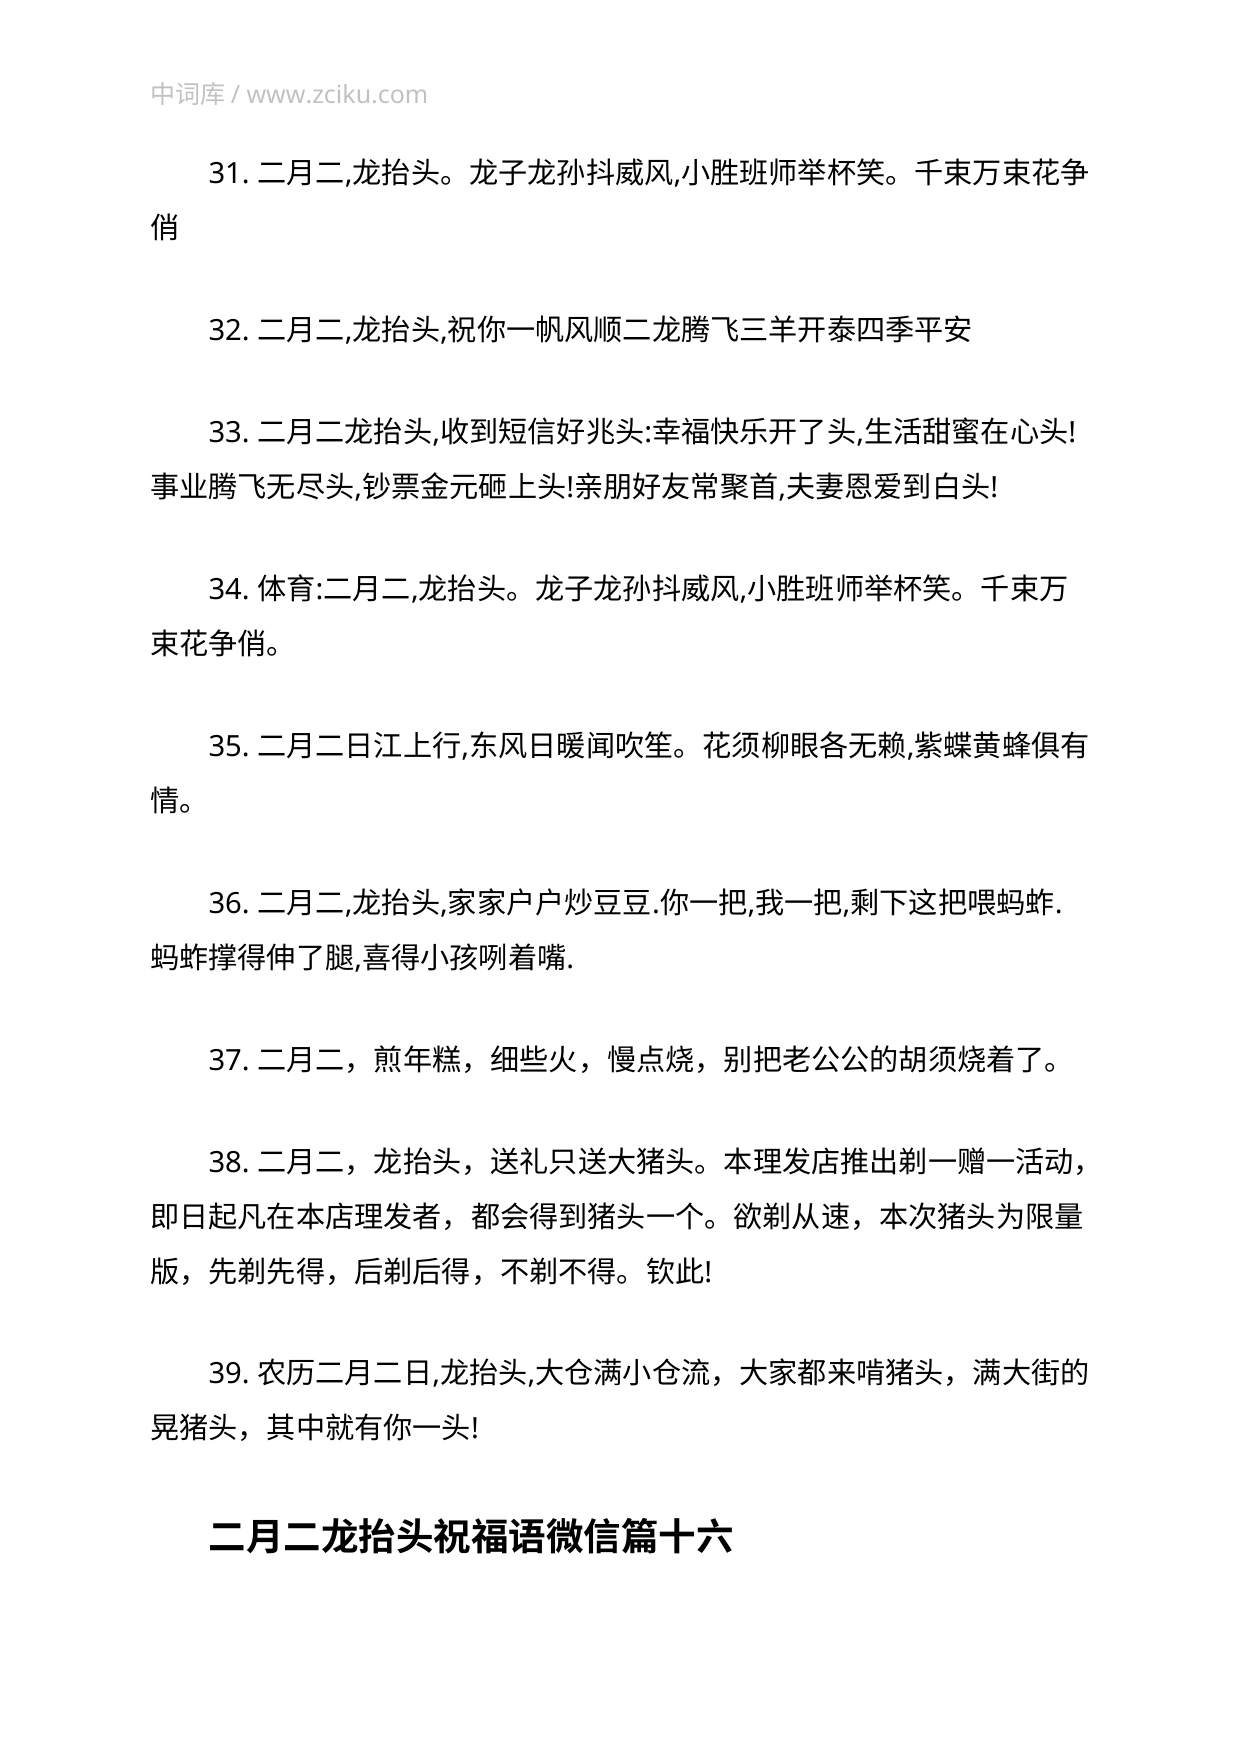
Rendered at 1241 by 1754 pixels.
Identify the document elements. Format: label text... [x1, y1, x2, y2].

text 二月二龙抬头祝福语微信篇十六 [150, 1507, 1090, 1561]
text 34. 体育:二月二,龙抬头。龙子龙孙抖威风,小胜班师举杯笑。千束万束花争俏。 [150, 566, 1090, 663]
text 33. 二月二龙抬头,收到短信好兆头:幸福快乐开了头,生活甜蜜在心头!事业腾飞无尽头,钞票金元砸上头!亲朋好友常聚首,夫妻恩爱到白头! [150, 409, 1090, 506]
text 38. 二月二，龙抬头，送礼只送大猪头。本理发店推出剃一赠一活动，即日起凡在本店理发者，都会得到猪头一个。欲剃从速，本次猪头为限量版，先剃先得，后剃后得，不剃不得。钦此! [150, 1138, 1090, 1291]
text 32. 二月二,龙抬头,祝你一帆风顺二龙腾飞三羊开泰四季平安 [150, 307, 1090, 349]
text 35. 二月二日江上行,东风日暖闻吹笙。花须柳眼各无赖,紫蝶黄蜂俱有情。 [150, 722, 1090, 820]
text 39. 农历二月二日,龙抬头,大仓满小仓流，大家都来啃猪头，满大街的晃猪头，其中就有你一头! [150, 1350, 1090, 1447]
text 36. 二月二,龙抬头,家家户户炒豆豆.你一把,我一把,剩下这把喂蚂蚱.蚂蚱撑得伸了腿,喜得小孩咧着嘴. [150, 879, 1090, 977]
text 31. 二月二,龙抬头。龙子龙孙抖威风,小胜班师举杯笑。千束万束花争俏 [150, 150, 1090, 247]
text 37. 二月二，煎年糕，细些火，慢点烧，别把老公公的胡须烧着了。 [150, 1036, 1090, 1079]
